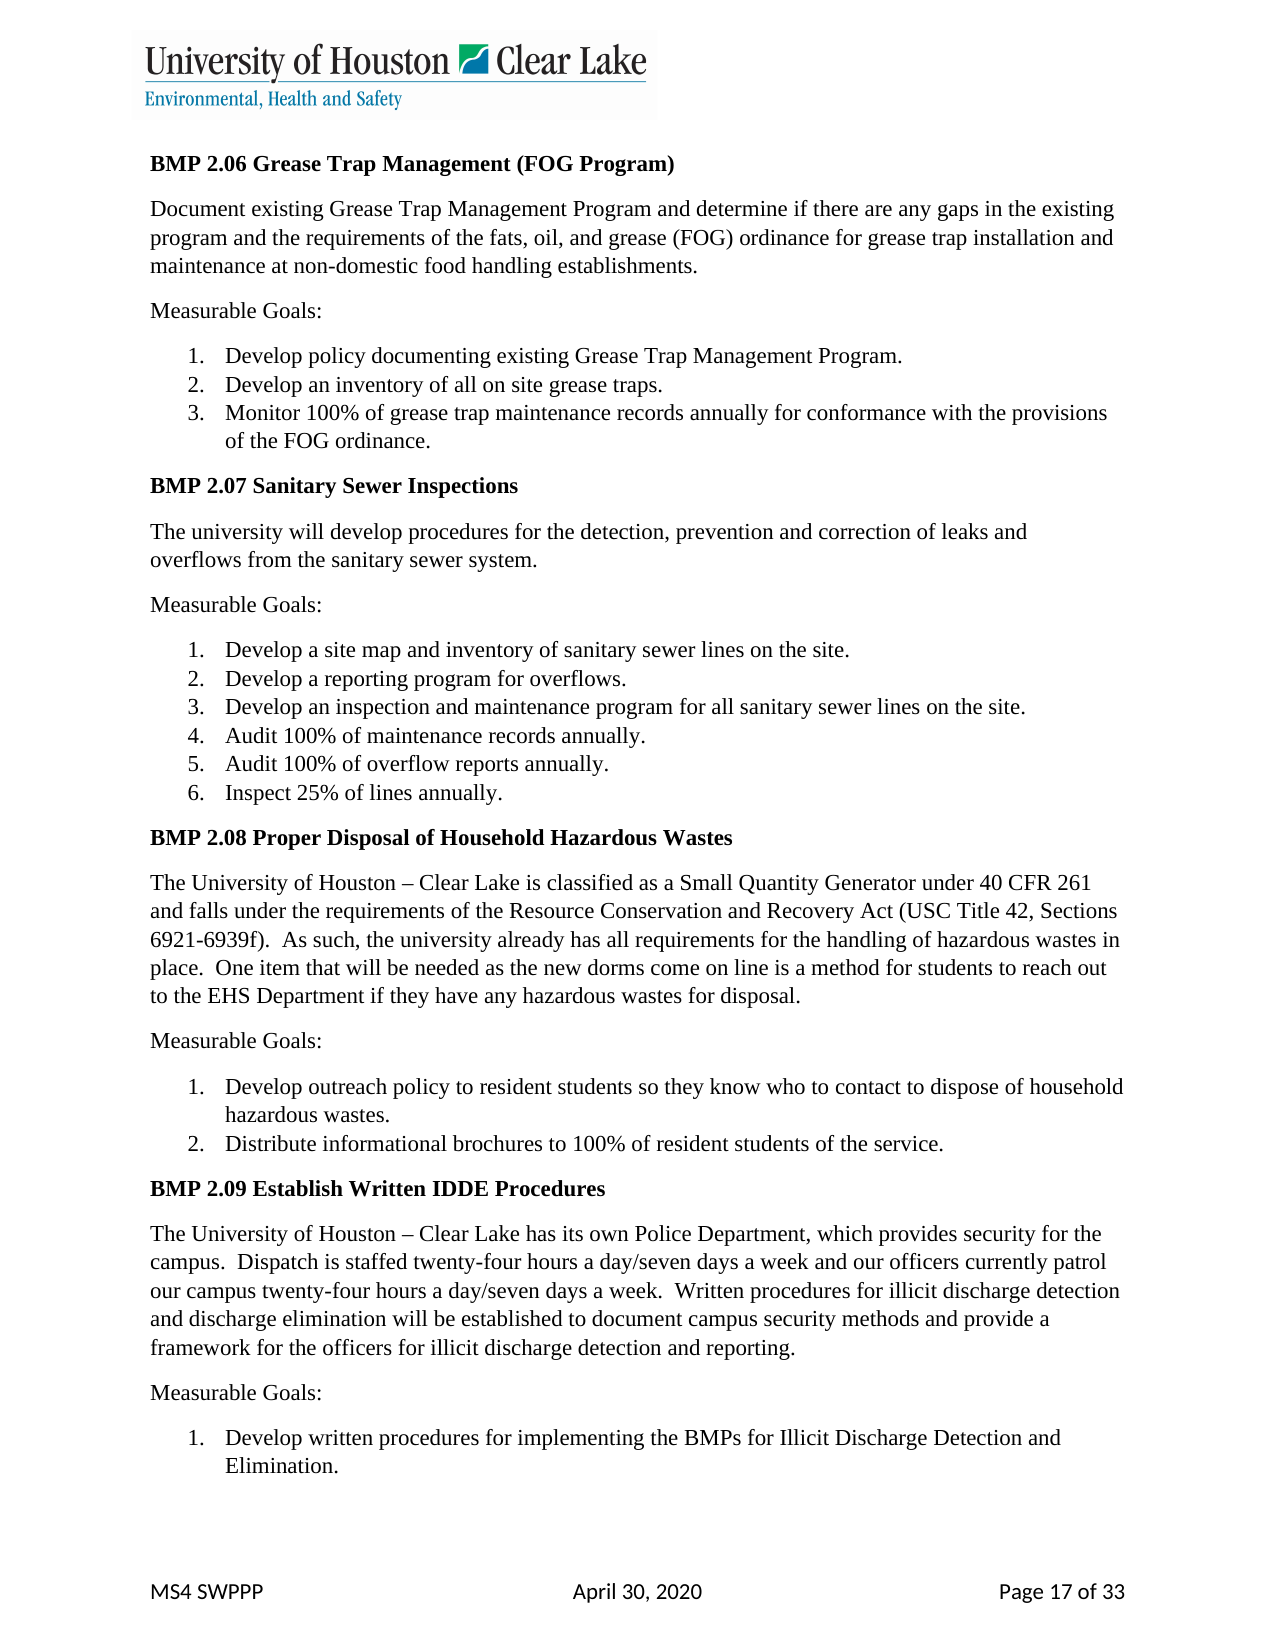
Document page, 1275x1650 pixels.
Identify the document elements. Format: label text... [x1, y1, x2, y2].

picture [131, 30, 658, 120]
text Document existing Grease Trap Management Program and determine if there are any gaps in the existing program and the requirements of the fats, oil, and grease (FOG) ordinance for grease trap installation and maintenance at non-domestic food handling establishments. [150, 195, 1125, 278]
list Develop a reporting program for overflows. [187, 665, 1125, 691]
text BMP 2.09 Establish Written IDDE Procedures [150, 1175, 1125, 1201]
list Audit 100% of maintenance records annually. [187, 722, 1125, 748]
text BMP 2.08 Proper Disposal of Household Hazardous Wastes [150, 824, 1125, 850]
list Develop an inventory of all on site grease traps. [187, 371, 1125, 397]
list Inspect 25% of lines annually. [187, 778, 1125, 805]
list Distribute informational brochures to 100% of resident students of the service. [187, 1129, 1125, 1156]
text The University of Houston – Clear Lake is classified as a Small Quantity Generator under 40 CFR 261 and falls under the requirements of the Resource Conservation and Recovery Act (USC Title 42, Sections 6921-6939f). As such, the university already has all requirements for the handling of hazardous wastes in place. One item that will be needed as the new dorms come on line is a method for students to reach out to the EHS Department if they have any hazardous wastes for disposal. [150, 869, 1125, 1009]
text BMP 2.06 Grease Trap Management (FOG Program) [150, 150, 1125, 176]
text The university will develop procedures for the detection, prevention and correction of leaks and overflows from the sanitary sewer system. [150, 518, 1125, 572]
list Develop an inspection and maintenance program for all sanitary sewer lines on the site. [187, 693, 1125, 719]
list Monitor 100% of grease trap maintenance records annually for conformance with the provisions of the FOG ordinance. [187, 399, 1125, 454]
list Develop a site map and inventory of sanitary sewer lines on the site. [187, 636, 1125, 663]
text The University of Houston – Clear Lake has its own Police Department, which provides security for the campus. Dispatch is staffed twenty-four hours a day/seven days a week and our officers currently patrol our campus twenty-four hours a day/seven days a week. Written procedures for illicit discharge detection and discharge elimination will be established to document campus security methods and provide a framework for the officers for illicit discharge detection and reporting. [150, 1220, 1125, 1360]
text BMP 2.07 Sanitary Sewer Inspections [150, 473, 1125, 499]
text Measurable Goals: [150, 591, 1125, 618]
text Measurable Goals: [150, 1028, 1125, 1054]
list Develop written procedures for implementing the BMPs for Illicit Discharge Detection and Elimination. [187, 1424, 1125, 1478]
text Measurable Goals: [150, 297, 1125, 323]
list Develop policy documenting existing Grease Trap Management Program. [187, 342, 1125, 368]
list Develop outreach policy to resident students so they know who to contact to dispose of household hazardous wastes. [187, 1073, 1125, 1127]
list Audit 100% of overflow reports annually. [187, 750, 1125, 776]
text Measurable Goals: [150, 1379, 1125, 1405]
